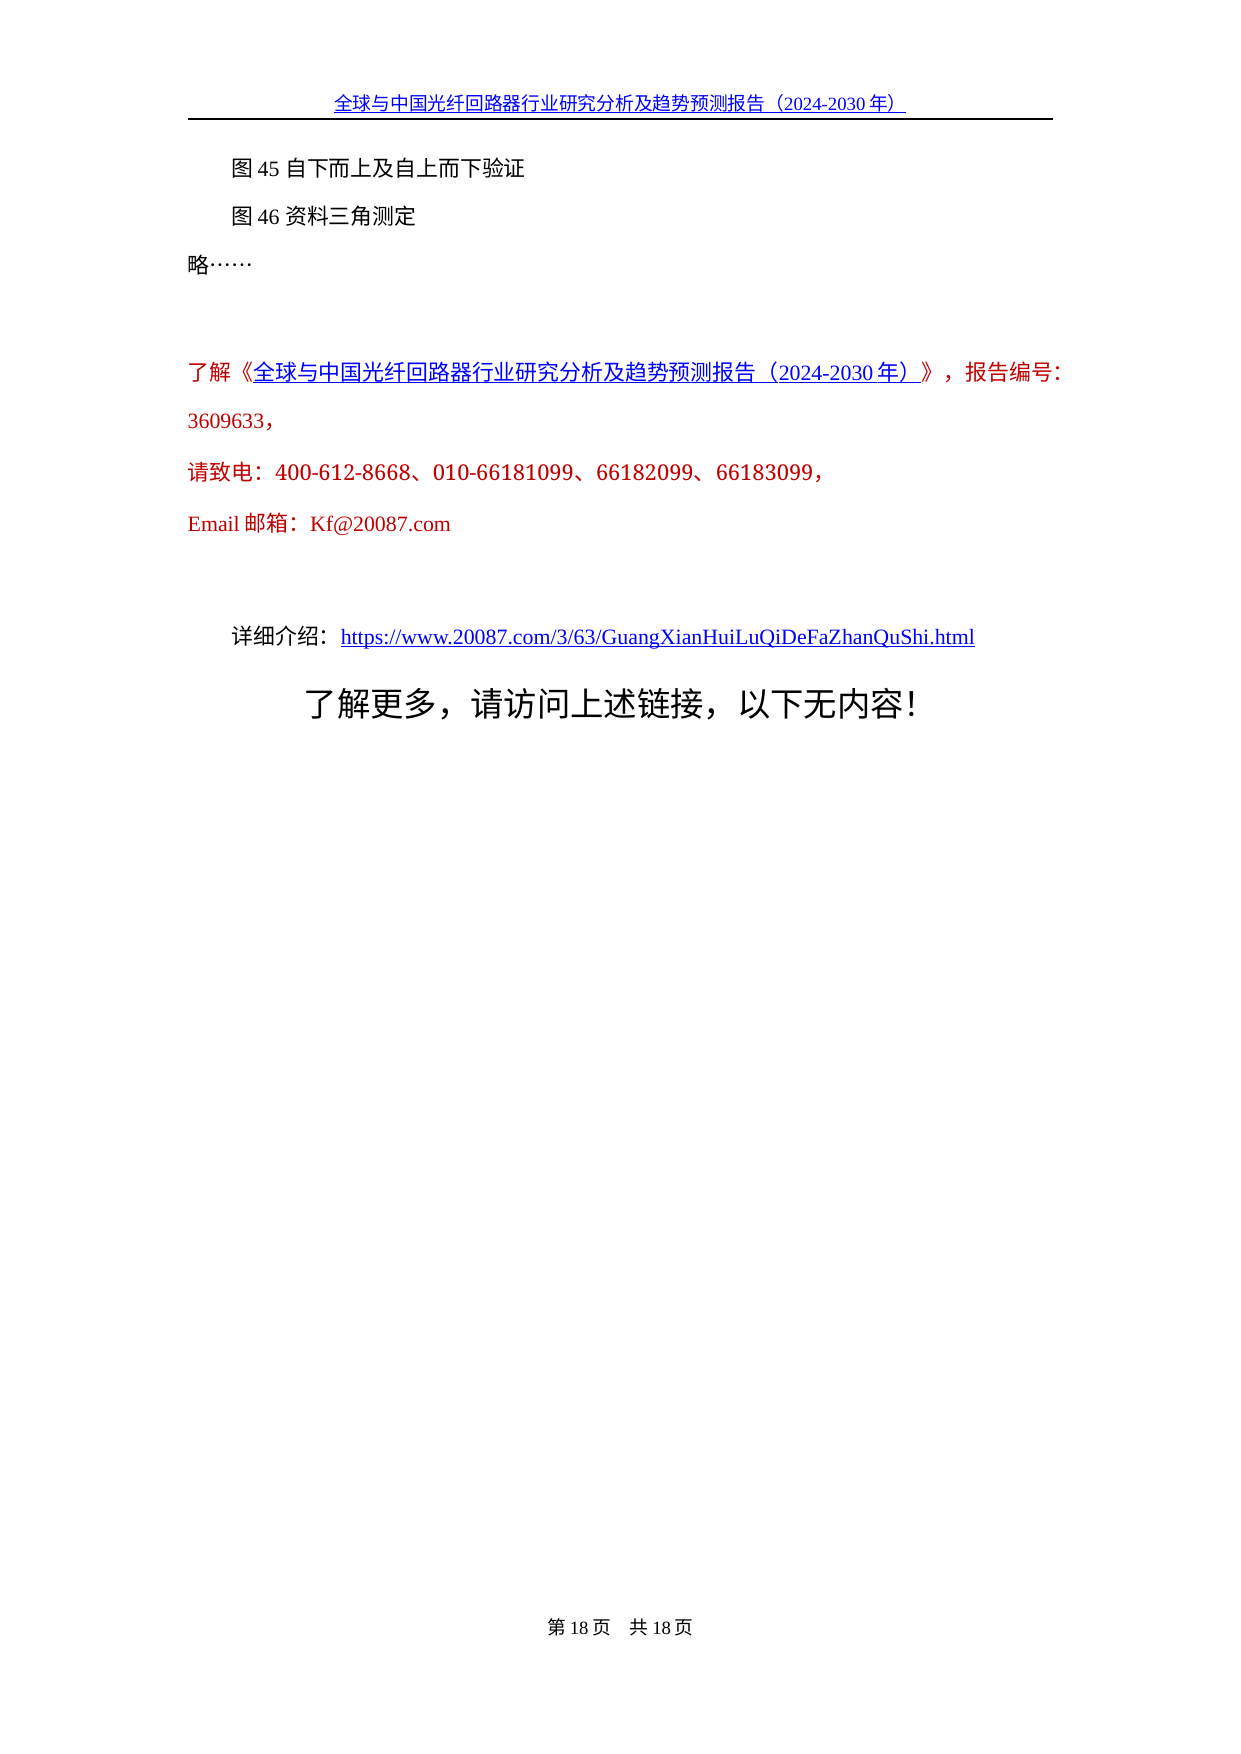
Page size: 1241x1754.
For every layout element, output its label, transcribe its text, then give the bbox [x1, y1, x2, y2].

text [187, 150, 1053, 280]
text 详细介绍：https://www.20087.com/3/63/GuangXianHuiLuQiDeFaZhanQuShi.html [187, 619, 1053, 651]
title 了解更多，请访问上述链接，以下无内容！ [187, 669, 1053, 734]
text Email邮箱：Kf@20087.com [187, 506, 1053, 538]
text 请致电：400-612-8668、010-66181099、66182099、66183099， [187, 454, 1053, 487]
text 了解《全球与中国光纤回路器行业研究分析及趋势预测报告（2024-2030年）》，报告编号：3609633， [187, 354, 1053, 435]
